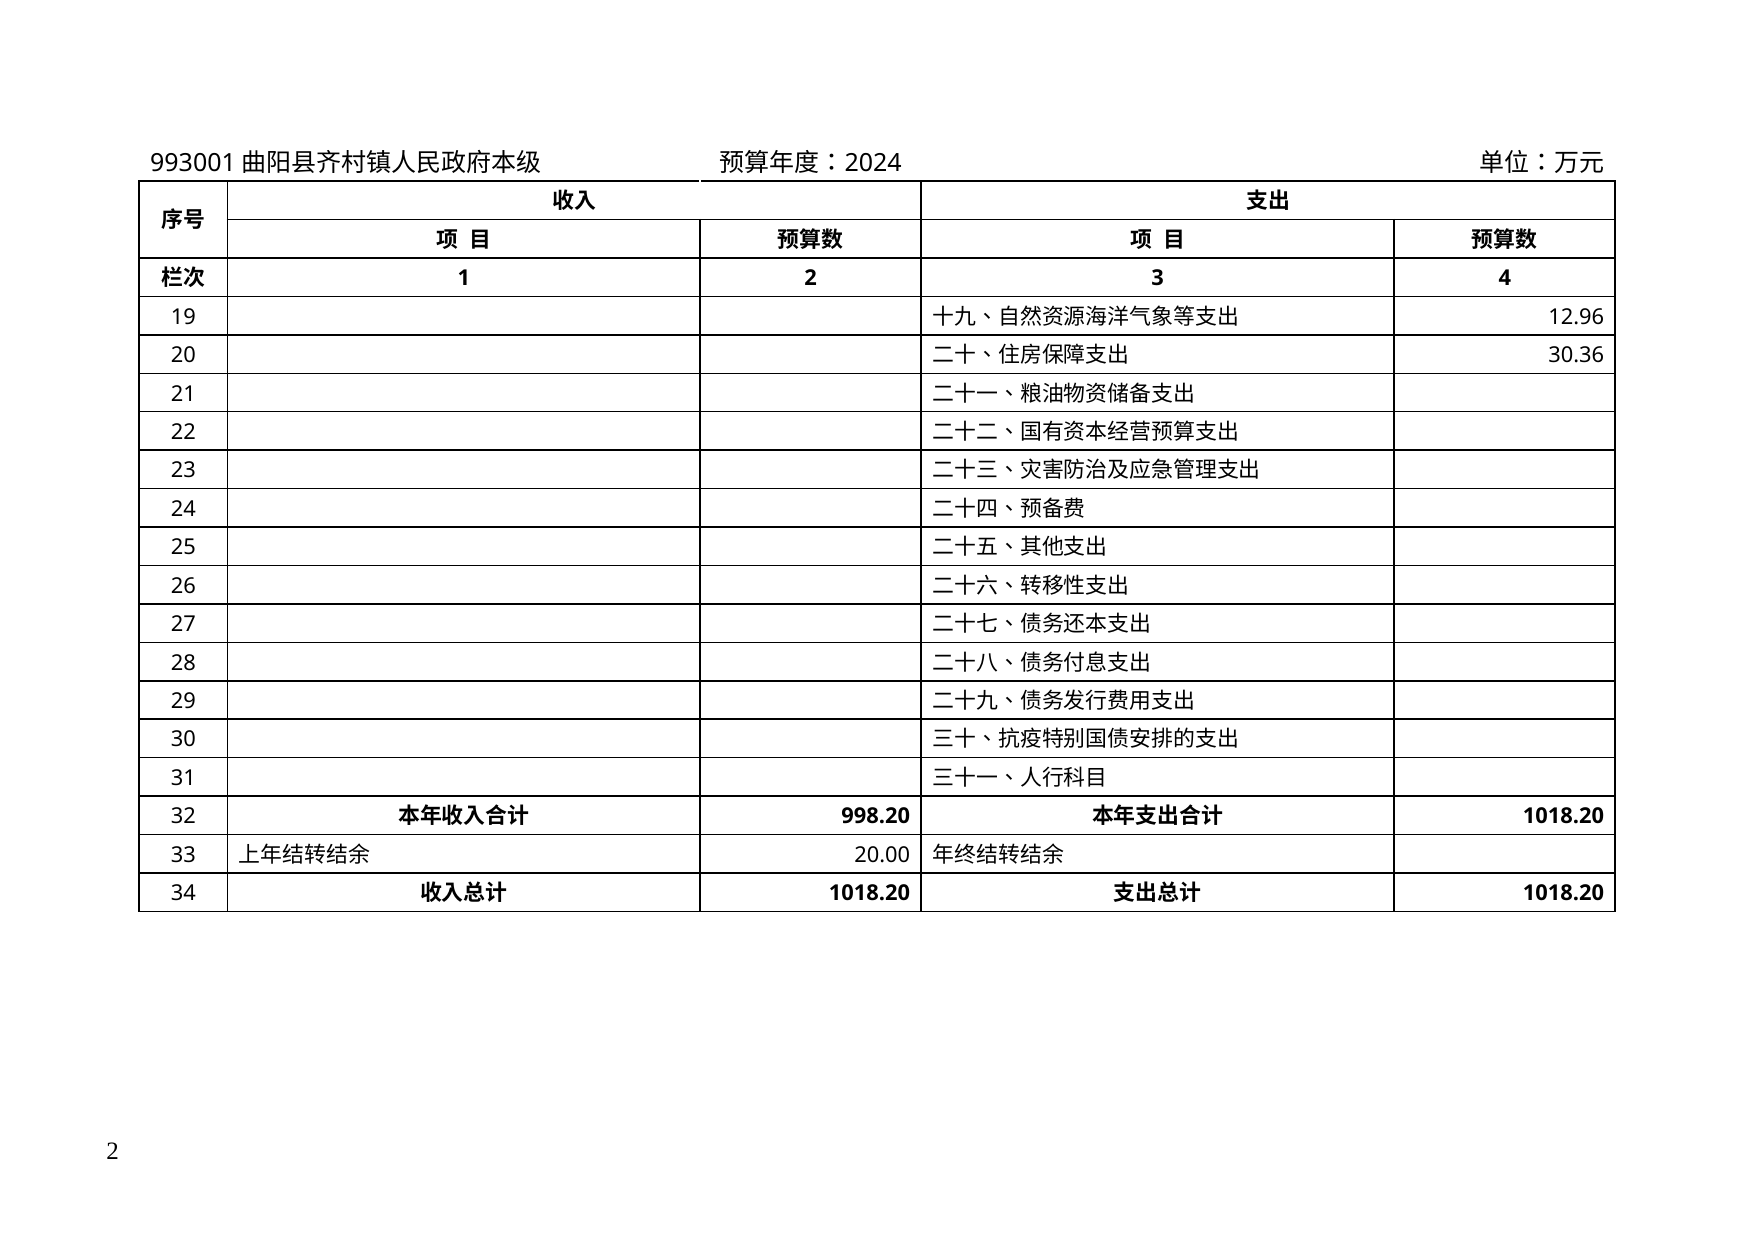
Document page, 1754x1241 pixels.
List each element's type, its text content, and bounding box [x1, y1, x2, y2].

table_cell [228, 489, 699, 526]
table_cell [701, 412, 920, 449]
table_cell [701, 297, 920, 334]
table_cell 二十二、国有资本经营预算支出 [922, 412, 1393, 449]
table_cell 项 目 [228, 220, 699, 257]
table_cell 27 [140, 605, 227, 641]
table_cell [1395, 643, 1614, 680]
table_cell [701, 605, 920, 641]
table_cell 支出 [922, 182, 1614, 219]
table_cell [228, 605, 699, 641]
table_cell 1 [228, 259, 699, 296]
table_cell [1395, 758, 1614, 795]
table_cell 支出总计 [922, 874, 1393, 911]
table_cell [701, 643, 920, 680]
table_cell [228, 682, 699, 718]
table_cell 24 [140, 489, 227, 526]
table_cell 33 [140, 835, 227, 872]
table_cell 二十八、债务付息支出 [922, 643, 1393, 680]
table_cell 年终结转结余 [922, 835, 1393, 872]
table_cell 收入总计 [228, 874, 699, 911]
table_cell [228, 451, 699, 488]
table_cell [1395, 566, 1614, 603]
table_cell [1395, 412, 1614, 449]
table_cell 32 [140, 797, 227, 834]
table_cell [701, 489, 920, 526]
table_cell [701, 720, 920, 757]
table_cell 二十六、转移性支出 [922, 566, 1393, 603]
table_cell 20.00 [701, 835, 920, 872]
table_cell [701, 566, 920, 603]
table_cell [228, 758, 699, 795]
table_cell 30.36 [1395, 336, 1614, 372]
table_cell 21 [140, 374, 227, 411]
table_cell [228, 720, 699, 757]
table_cell 本年支出合计 [922, 797, 1393, 834]
table_cell [1395, 489, 1614, 526]
table_cell [228, 412, 699, 449]
table_cell [1395, 720, 1614, 757]
table_cell 1018.20 [701, 874, 920, 911]
table_cell 序号 [140, 182, 227, 257]
table_cell 预算数 [1395, 220, 1614, 257]
table_cell [701, 682, 920, 718]
table_cell 本年收入合计 [228, 797, 699, 834]
table_cell 二十、住房保障支出 [922, 336, 1393, 372]
table_cell 20 [140, 336, 227, 372]
table_cell 30 [140, 720, 227, 757]
table_cell 项 目 [922, 220, 1393, 257]
table_cell [228, 643, 699, 680]
table_cell 二十九、债务发行费用支出 [922, 682, 1393, 718]
table_cell 栏次 [140, 259, 227, 296]
table_cell 3 [922, 259, 1393, 296]
table_cell [228, 336, 699, 372]
table_cell [1395, 374, 1614, 411]
table_cell [1395, 451, 1614, 488]
table_cell 十九、自然资源海洋气象等支出 [922, 297, 1393, 334]
table_cell 二十七、债务还本支出 [922, 605, 1393, 641]
table_cell [228, 528, 699, 564]
table_cell 二十三、灾害防治及应急管理支出 [922, 451, 1393, 488]
table_cell 1018.20 [1395, 797, 1614, 834]
table_cell 25 [140, 528, 227, 564]
table_cell 34 [140, 874, 227, 911]
table_cell [701, 374, 920, 411]
table_cell 998.20 [701, 797, 920, 834]
table_cell [1395, 835, 1614, 872]
table_cell 2 [701, 259, 920, 296]
table_cell [228, 374, 699, 411]
table_header 预算年度：2024 [701, 143, 920, 180]
table_header 993001曲阳县齐村镇人民政府本级 [140, 143, 699, 180]
table_cell 二十四、预备费 [922, 489, 1393, 526]
table_cell [701, 758, 920, 795]
table_cell 1018.20 [1395, 874, 1614, 911]
table_cell 28 [140, 643, 227, 680]
table_cell 二十五、其他支出 [922, 528, 1393, 564]
table_cell [228, 297, 699, 334]
table_cell 29 [140, 682, 227, 718]
table_header 单位：万元 [922, 143, 1614, 180]
table_cell [701, 528, 920, 564]
table_cell 上年结转结余 [228, 835, 699, 872]
table_cell 12.96 [1395, 297, 1614, 334]
table_cell [1395, 528, 1614, 564]
table_cell [1395, 682, 1614, 718]
table_cell 三十、抗疫特别国债安排的支出 [922, 720, 1393, 757]
table_cell [228, 566, 699, 603]
table_cell [1395, 605, 1614, 641]
table_cell 31 [140, 758, 227, 795]
table_cell [701, 336, 920, 372]
table_cell 收入 [228, 182, 920, 219]
table_cell 三十一、人行科目 [922, 758, 1393, 795]
table_cell 19 [140, 297, 227, 334]
table_cell [701, 451, 920, 488]
table_cell 预算数 [701, 220, 920, 257]
table_cell 23 [140, 451, 227, 488]
table_cell 4 [1395, 259, 1614, 296]
table_cell 22 [140, 412, 227, 449]
table_cell 26 [140, 566, 227, 603]
table_cell 二十一、粮油物资储备支出 [922, 374, 1393, 411]
